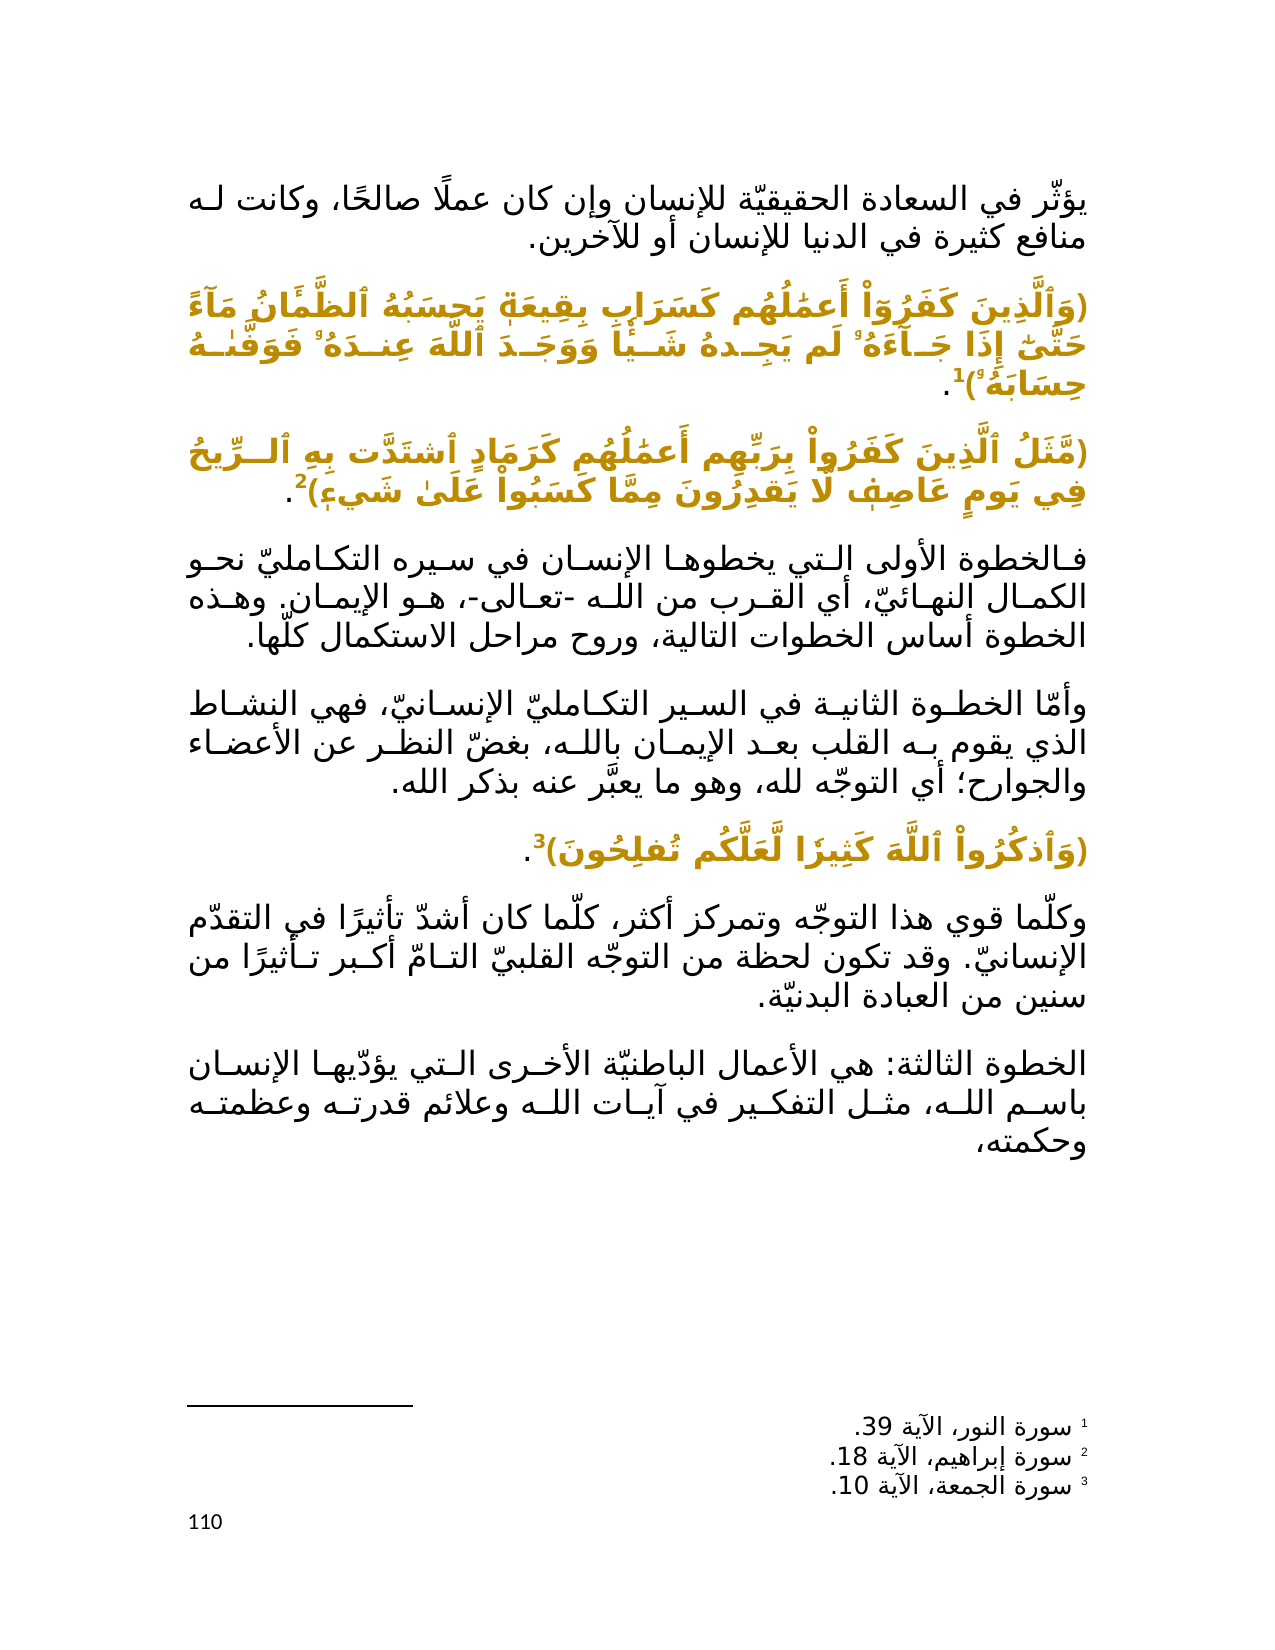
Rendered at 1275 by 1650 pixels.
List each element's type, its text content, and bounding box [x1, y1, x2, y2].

text يؤثّر في السعادة الحقيقيّة للإنسان وإن كان عملًا صالحًا، وكانت له منافع كثيرة في الدنيا للإنسان أو للآخرين. [187, 179, 1087, 257]
text ﴿وَٱلَّذِينَ كَفَرُوٓاْ أَعمَٰلُهُم كَسَرَابِ بِقِيعَةٖ يَحسَبُهُ ٱلظَّم‍َٔانُ مَآءً حَتَّىٰٓ إِذَا جَآءَهُۥ لَم يَجِدهُ شَي‍ٔٗا وَوَجَدَ ٱللَّهَ عِندَهُۥ فَوَفَّىٰهُ حِسَابَهُۥ﴾. [187, 286, 1087, 403]
text وأمّا الخطوة الثانية في السير التكامليّ الإنسانيّ، فهي النشاط الذي يقوم به القلب بعد الإيمان بالله، بغضّ النظر عن الأعضاء والجوارح؛ أي التوجّه لله، وهو ما يعبَّر عنه بذكر الله. [187, 685, 1087, 801]
text ﴿مَّثَلُ ٱلَّذِينَ كَفَرُواْ بِرَبِّهِم أَعمَٰلُهُم كَرَمَادٍ ٱشتَدَّت بِهِ ٱلرِّيحُ فِي يَومٍ عَاصِفٖ لَّا يَقدِرُونَ مِمَّا كَسَبُواْ عَلَىٰ شَيءٖ﴾. [187, 432, 1087, 510]
text فالخطوة الأولى التي يخطوها الإنسان في سيره التكامليّ نحو الكمال النهائيّ، أي القرب من الله -تعالى-، هو الإيمان. وهذه الخطوة أساس الخطوات التالية، وروح مراحل الاستكمال كلّها. [187, 539, 1087, 656]
text ﴿وَٱذكُرُواْ ٱللَّهَ كَثِيرٗا لَّعَلَّكُم تُفلِحُونَ﴾. [187, 831, 1087, 869]
text الخطوة الثالثة: هي الأعمال الباطنيّة الأخرى التي يؤدّيها الإنسان باسم الله، مثل التفكير في آيات الله وعلائم قدرته وعظمته وحكمته، [187, 1044, 1087, 1161]
text وكلّما قوي هذا التوجّه وتمركز أكثر، كلّما كان أشدّ تأثيرًا في التقدّم الإنسانيّ. وقد تكون لحظة من التوجّه القلبيّ التامّ أكبر تأثيرًا من سنين من العبادة البدنيّة. [187, 898, 1087, 1015]
